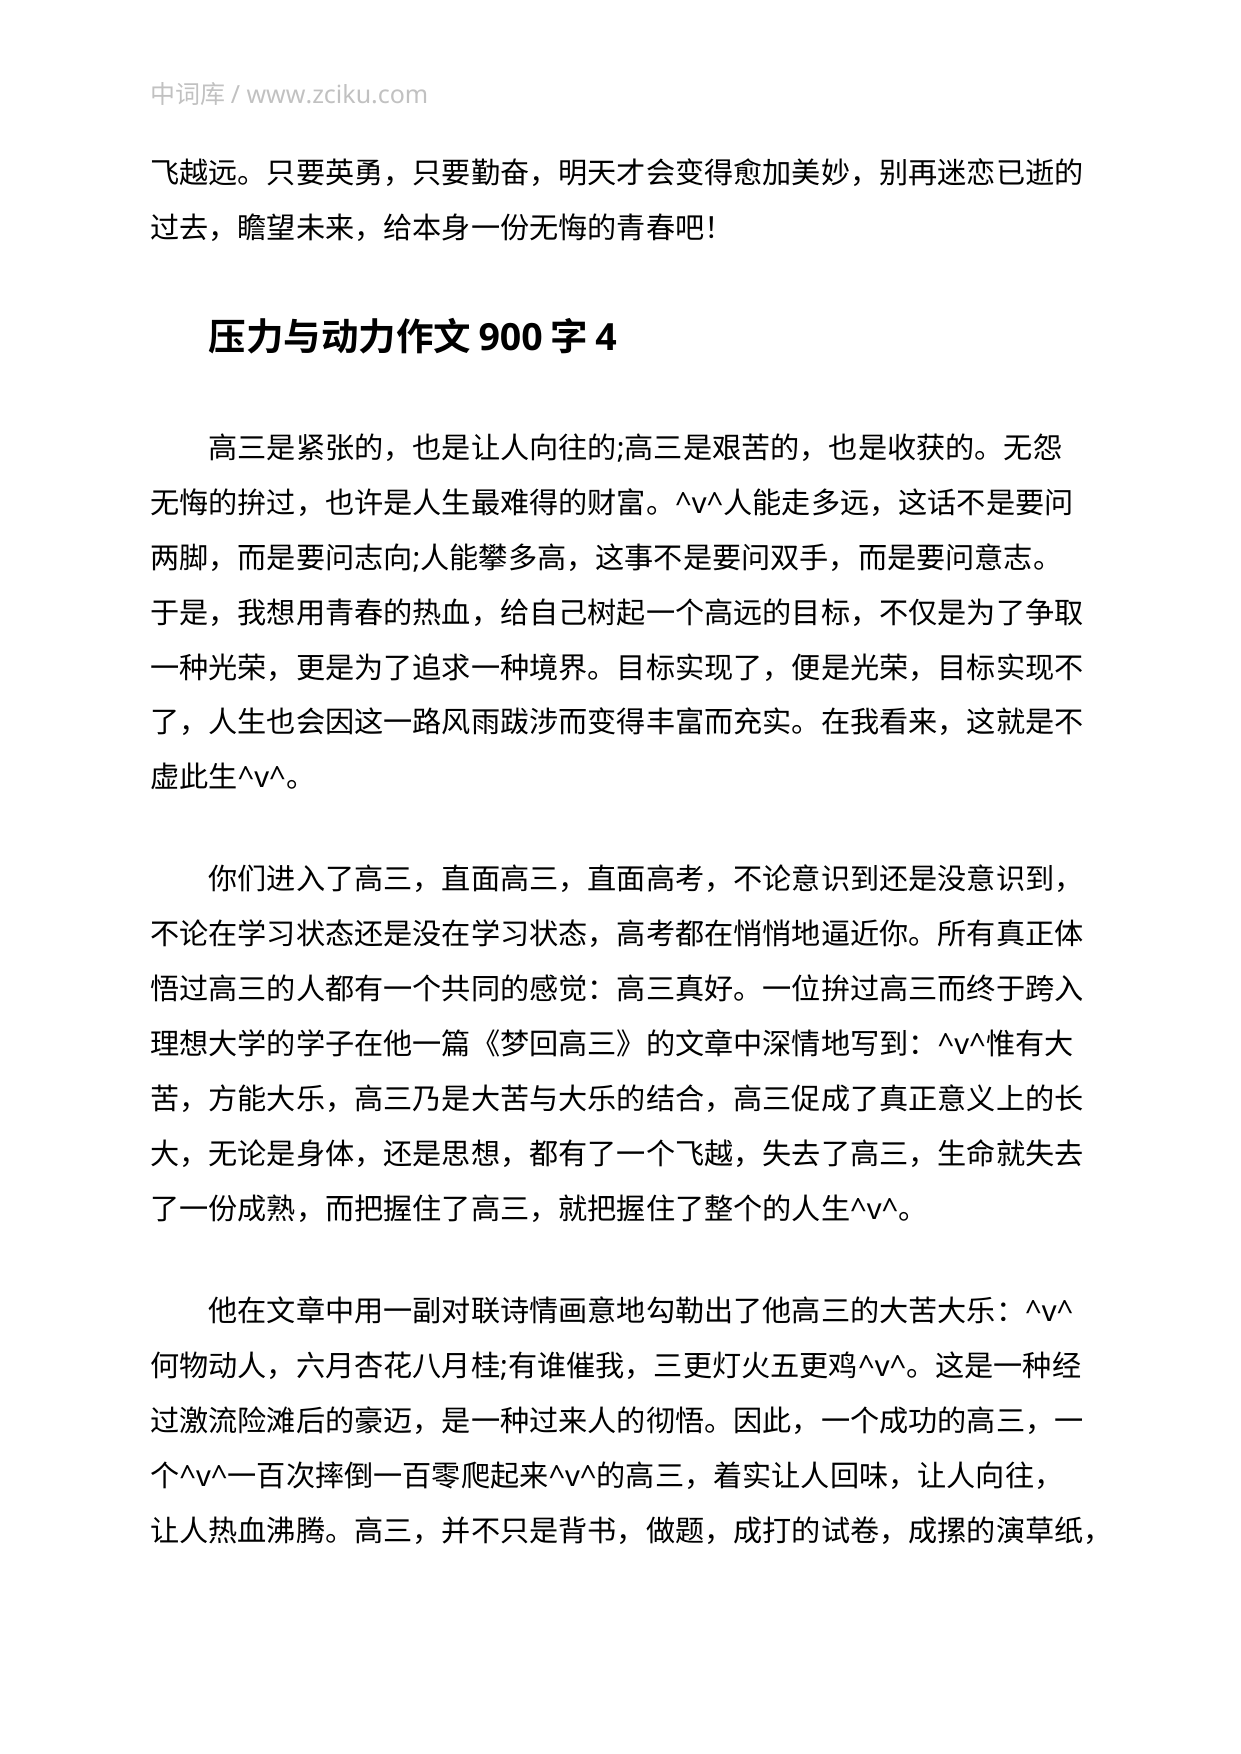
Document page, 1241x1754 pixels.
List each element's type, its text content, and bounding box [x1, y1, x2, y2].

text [150, 1287, 1090, 1549]
text 高三是紧张的，也是让人向往的;高三是艰苦的，也是收获的。无怨无悔的拚过，也许是人生最难得的财富。^v^人能走多远，这话不是要问两脚，而是要问志向;人能攀多高，这事不是要问双手，而是要问意志。于是，我想用青春的热血，给自己树起一个高远的目标，不仅是为了争取一种光荣，更是为了追求一种境界。目标实现了，便是光荣，目标实现不了，人生也会因这一路风雨跋涉而变得丰富而充实。在我看来，这就是不虚此生^v^。 [150, 424, 1090, 796]
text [150, 150, 1090, 247]
text 你们进入了高三，直面高三，直面高考，不论意识到还是没意识到，不论在学习状态还是没在学习状态，高考都在悄悄地逼近你。所有真正体悟过高三的人都有一个共同的感觉：高三真好。一位拚过高三而终于跨入理想大学的学子在他一篇《梦回高三》的文章中深情地写到：^v^惟有大苦，方能大乐，高三乃是大苦与大乐的结合，高三促成了真正意义上的长大，无论是身体，还是思想，都有了一个飞越，失去了高三，生命就失去了一份成熟，而把握住了高三，就把握住了整个的人生^v^。 [150, 856, 1090, 1228]
text 压力与动力作文900字4 [150, 307, 1090, 361]
